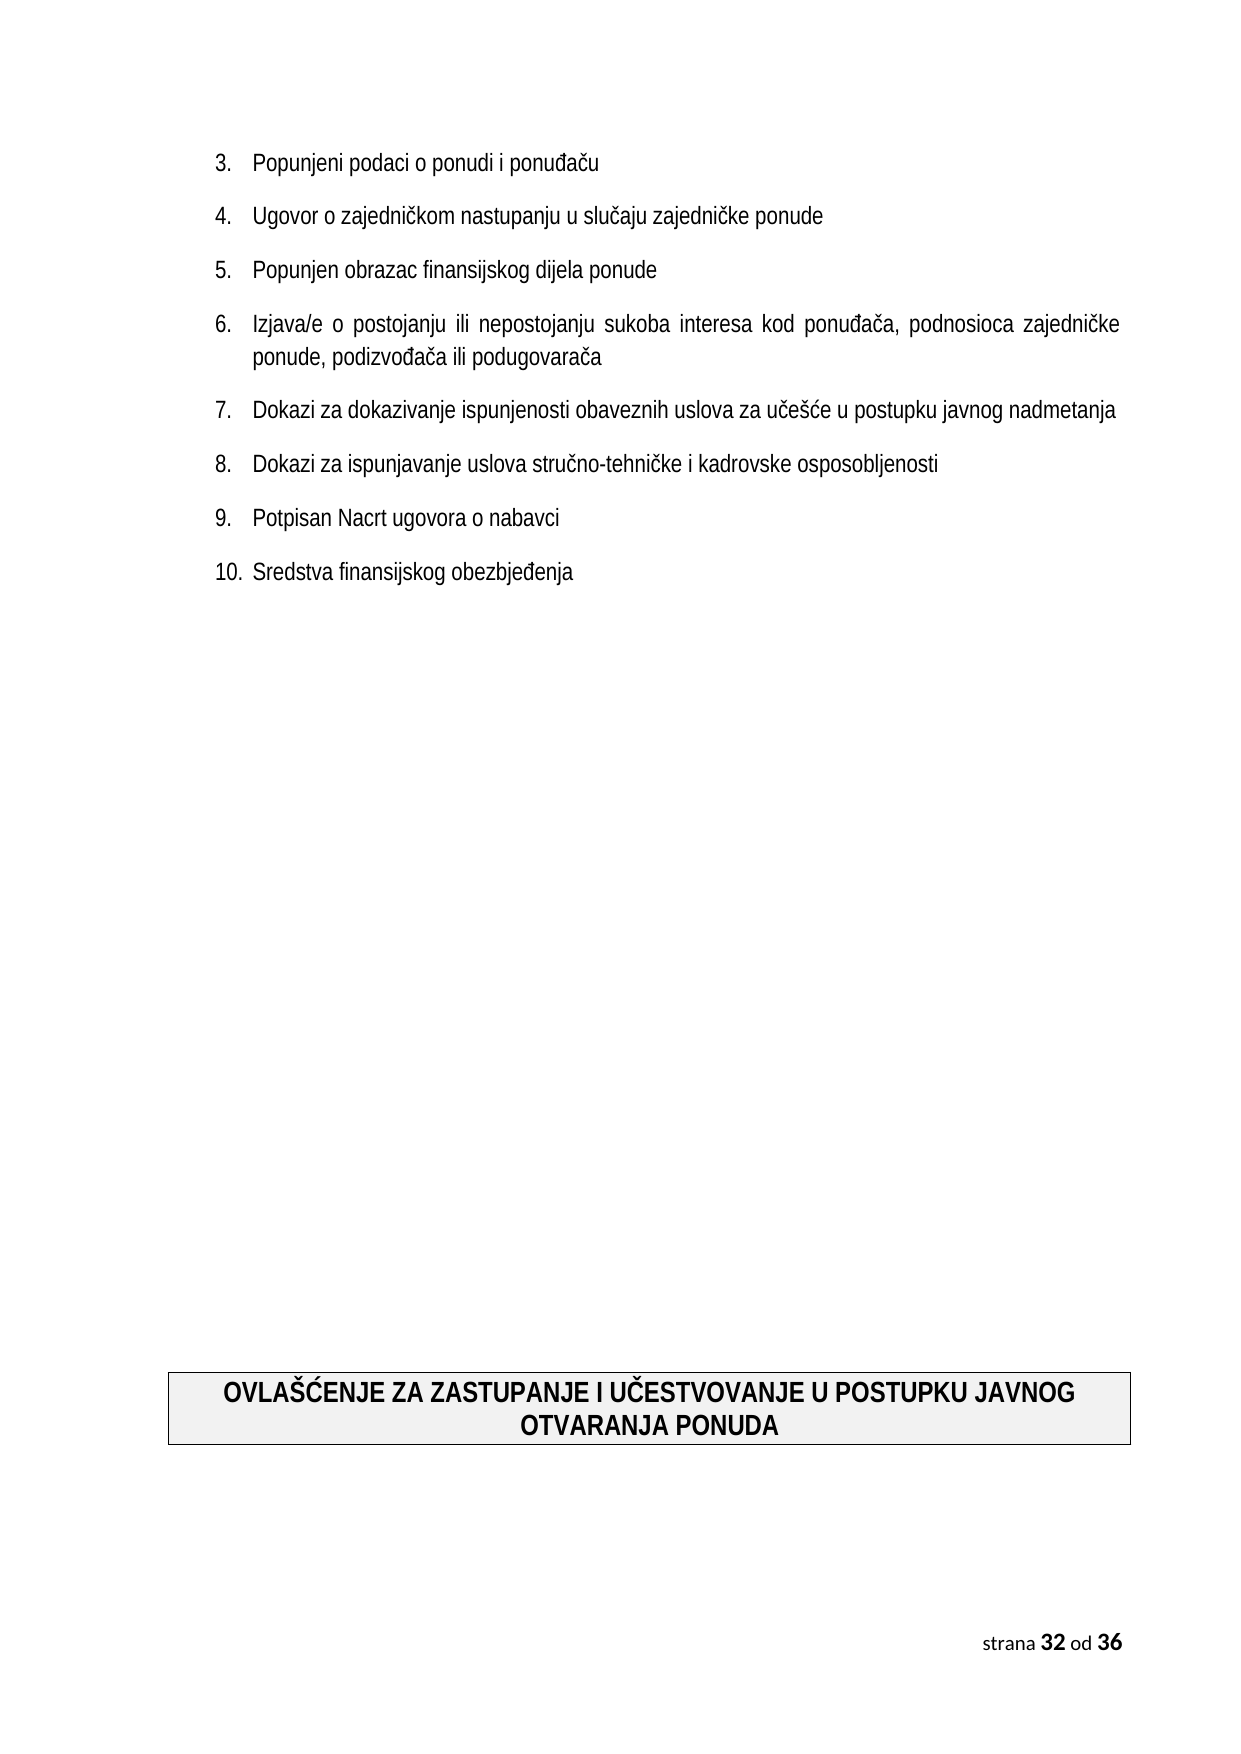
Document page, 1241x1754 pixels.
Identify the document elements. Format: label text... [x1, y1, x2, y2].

list Dokazi za dokazivanje ispunjenosti obaveznih uslova za učešće u postupku javnog nadmetanja [215, 396, 1122, 424]
list Sredstva finansijskog obezbjeđenja [215, 557, 1122, 585]
list Popunjeni podaci o ponudi i ponuđaču [215, 148, 1122, 176]
list Ugovor o zajedničkom nastupanju u slučaju zajedničke ponude [215, 201, 1122, 230]
list Potpisan Nacrt ugovora o nabavci [215, 503, 1122, 532]
list Popunjen obrazac finansijskog dijela ponude [215, 255, 1122, 284]
subtitle OVLAŠĆENJE ZA ZASTUPANJE I UČESTVOVANJE U POSTUPKU JAVNOG OTVARANJA PONUDA [169, 1373, 1130, 1444]
list Dokazi za ispunjavanje uslova stručno-tehničke i kadrovske osposobljenosti [215, 449, 1122, 478]
list Izjava/e o postojanju ili nepostojanju sukoba interesa kod ponuđača, podnosioca zajedničke ponude, podizvođača ili podugovarača [215, 309, 1122, 370]
